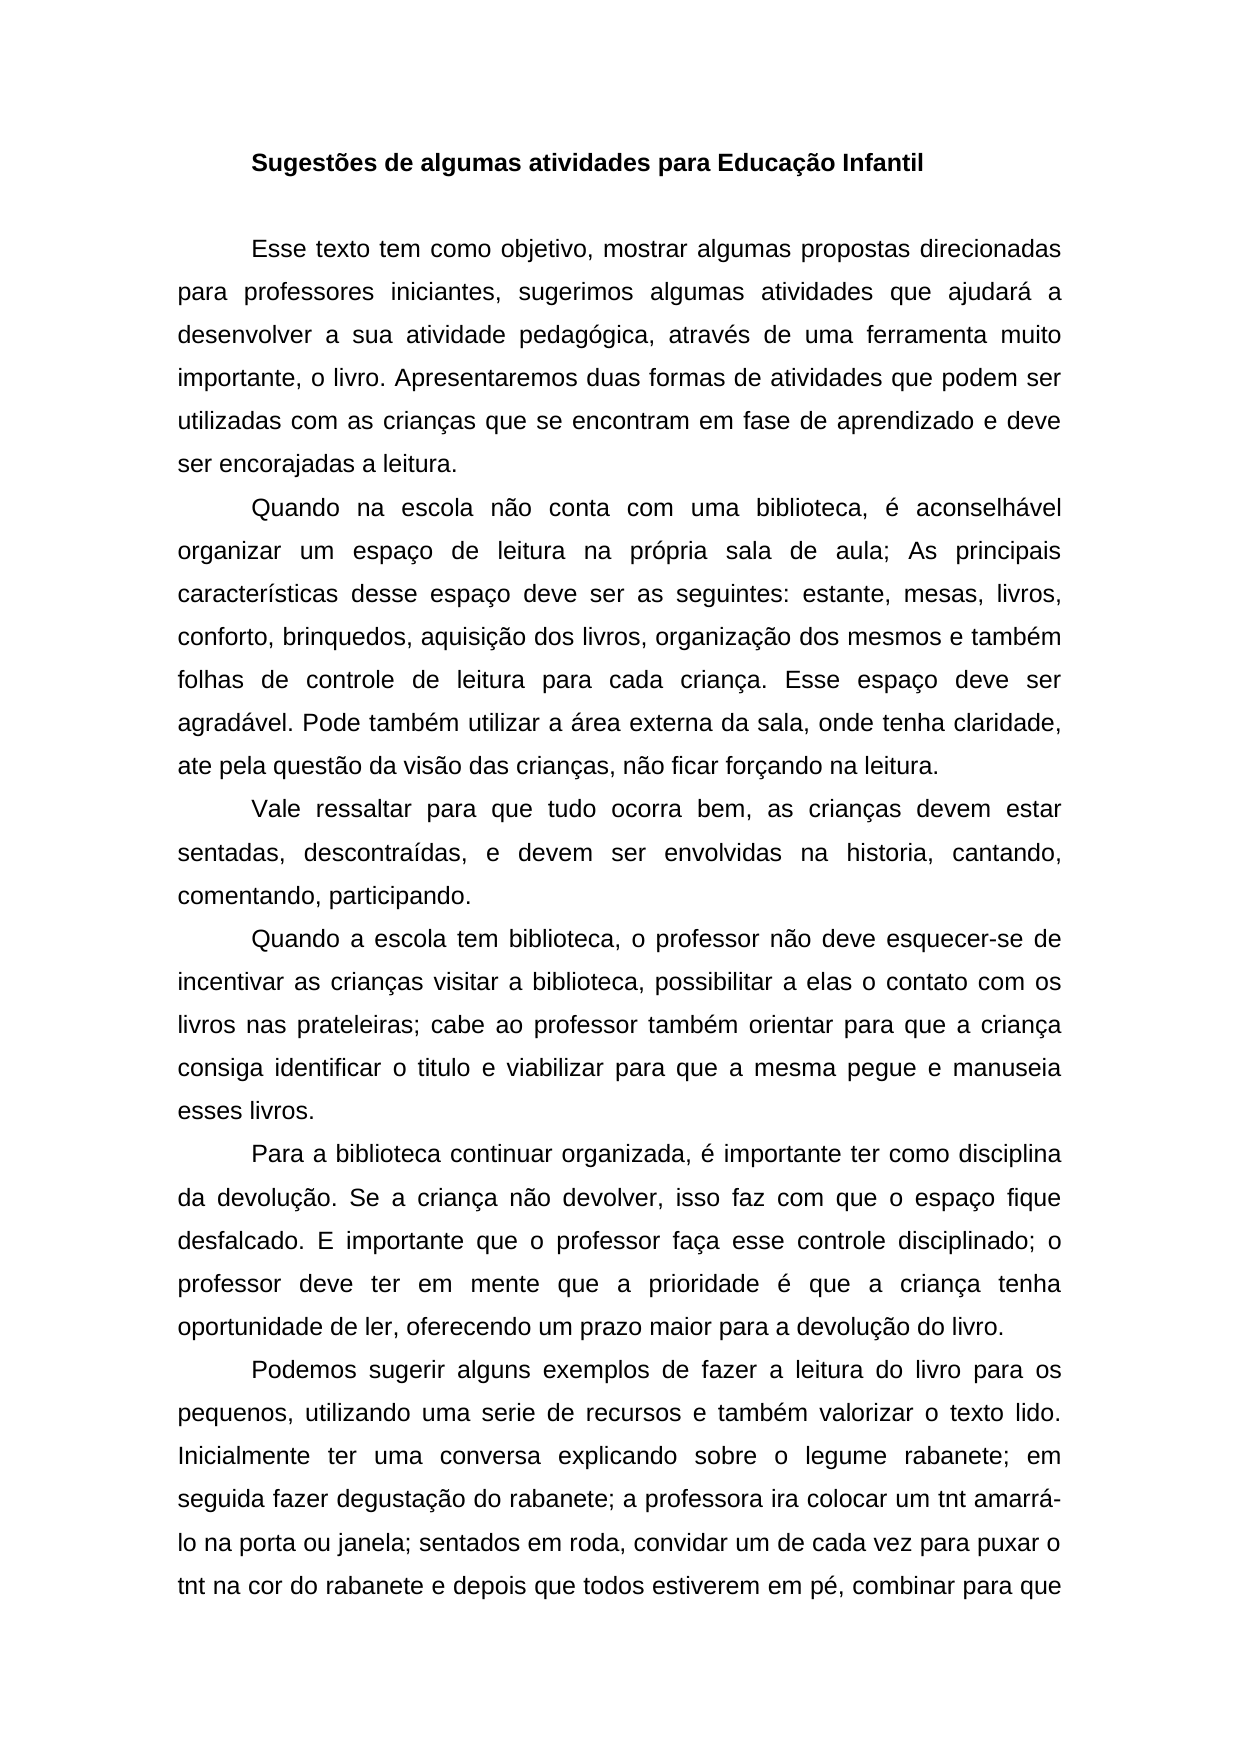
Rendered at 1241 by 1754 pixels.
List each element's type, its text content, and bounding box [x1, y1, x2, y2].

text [177, 1355, 1063, 1599]
text Quando a escola tem biblioteca, o professor não deve esquecer-se de incentivar as crianças visitar a biblioteca, possibilitar a elas o contato com os livros nas prateleiras; cabe ao professor também orientar para que a criança consiga identificar o titulo e viabilizar para que a mesma pegue e manuseia esses livros. [177, 924, 1063, 1125]
text Para a biblioteca continuar organizada, é importante ter como disciplina da devolução. Se a criança não devolver, isso faz com que o espaço fique desfalcado. E importante que o professor faça esse controle disciplinado; o professor deve ter em mente que a prioridade é que a criança tenha oportunidade de ler, oferecendo um prazo maior para a devolução do livro. [177, 1139, 1063, 1341]
text Sugestões de algumas atividades para Educação Infantil [177, 148, 1063, 176]
text Quando na escola não conta com uma biblioteca, é aconselhável organizar um espaço de leitura na própria sala de aula; As principais características desse espaço deve ser as seguintes: estante, mesas, livros, conforto, brinquedos, aquisição dos livros, organização dos mesmos e também folhas de controle de leitura para cada criança. Esse espaço deve ser agradável. Pode também utilizar a área externa da sala, onde tenha claridade, ate pela questão da visão das crianças, não ficar forçando na leitura. [177, 493, 1063, 780]
text Esse texto tem como objetivo, mostrar algumas propostas direcionadas para professores iniciantes, sugerimos algumas atividades que ajudará a desenvolver a sua atividade pedagógica, através de uma ferramenta muito importante, o livro. Apresentaremos duas formas de atividades que podem ser utilizadas com as crianças que se encontram em fase de aprendizado e deve ser encorajadas a leitura. [177, 234, 1063, 478]
text Vale ressaltar para que tudo ocorra bem, as crianças devem estar sentadas, descontraídas, e devem ser envolvidas na historia, cantando, comentando, participando. [177, 794, 1063, 909]
